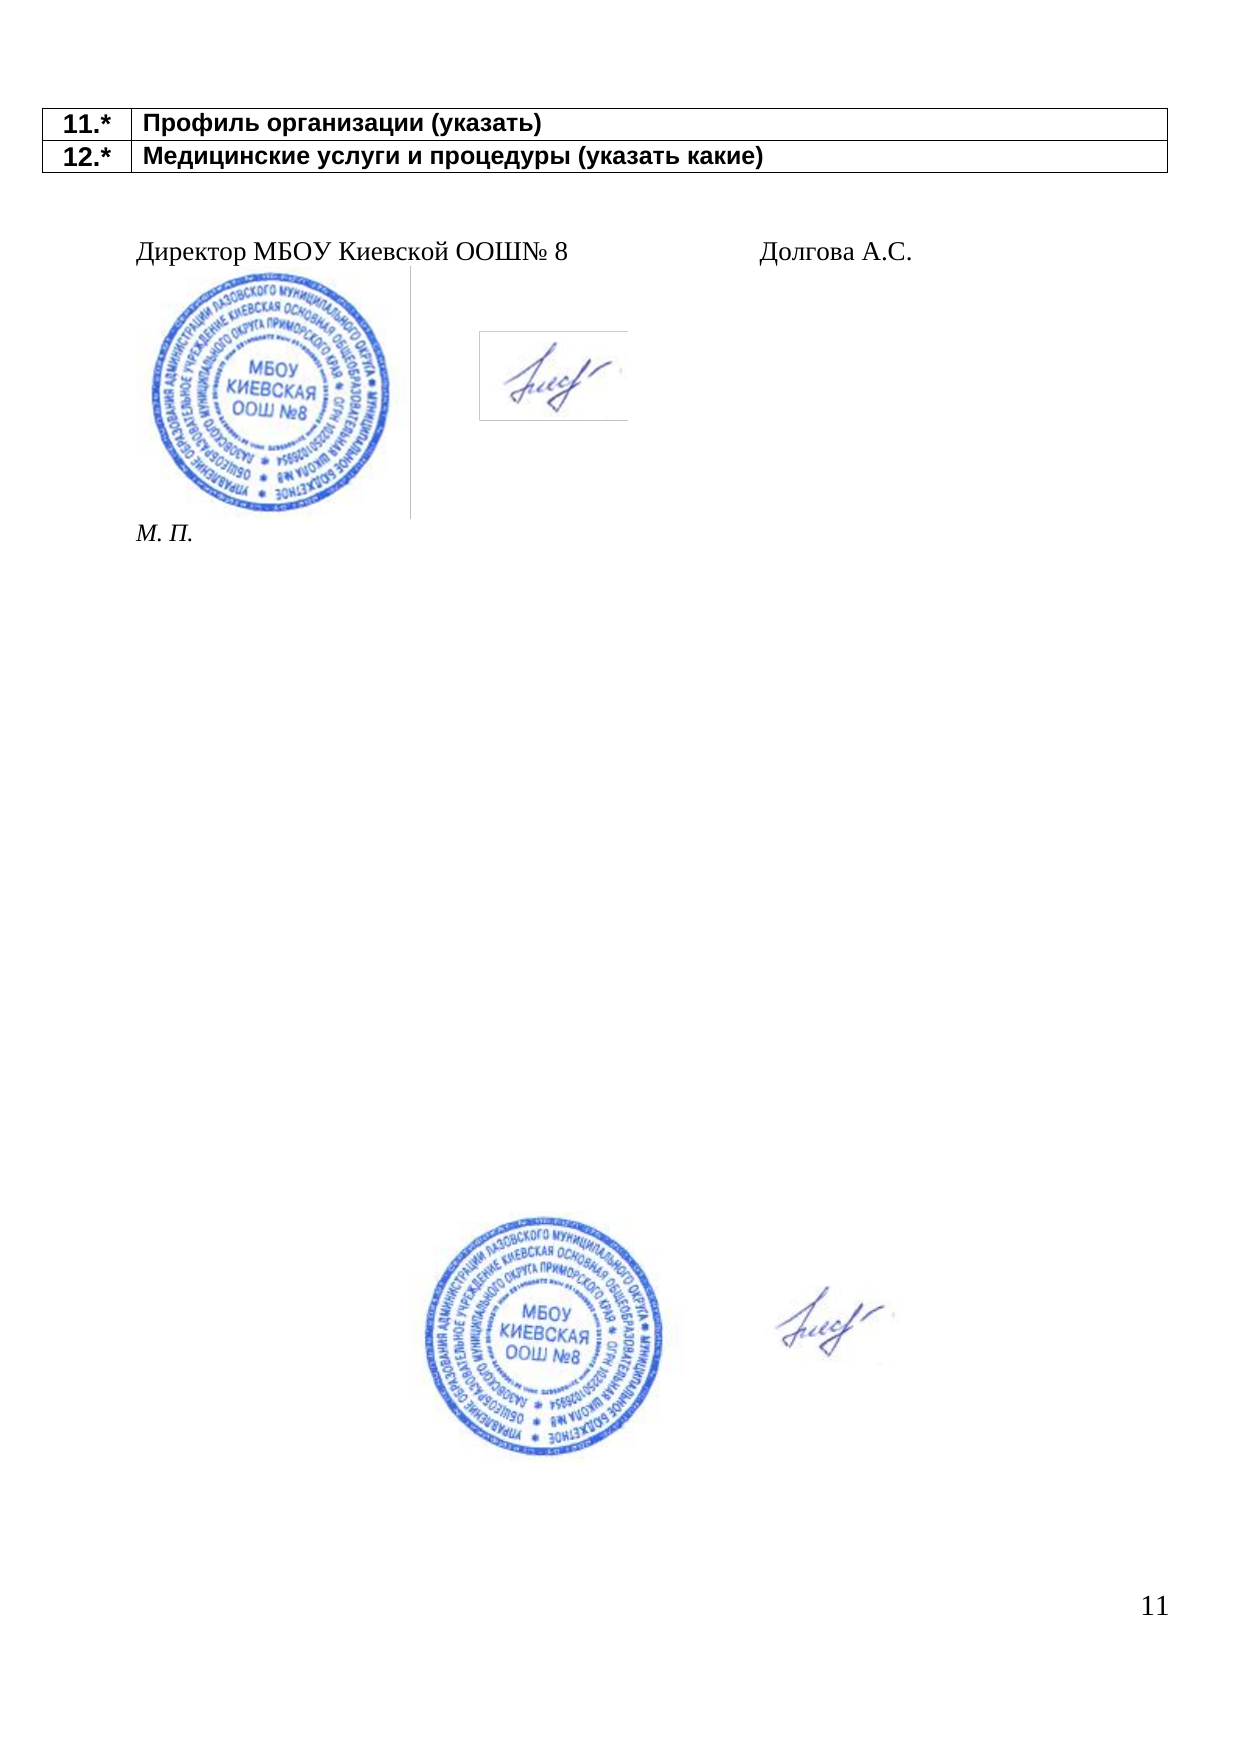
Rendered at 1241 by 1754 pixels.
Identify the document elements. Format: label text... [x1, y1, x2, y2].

table_cell Профиль организации (указать) [132, 109, 1167, 140]
picture [752, 1275, 901, 1366]
table_cell Медицинские услуги и процедуры (указать какие) [132, 141, 1167, 172]
table_cell 11.* [43, 109, 131, 140]
text М. П. [136, 518, 1169, 547]
table_cell 12.* [43, 141, 131, 172]
picture [408, 1211, 684, 1463]
picture [135, 266, 628, 519]
